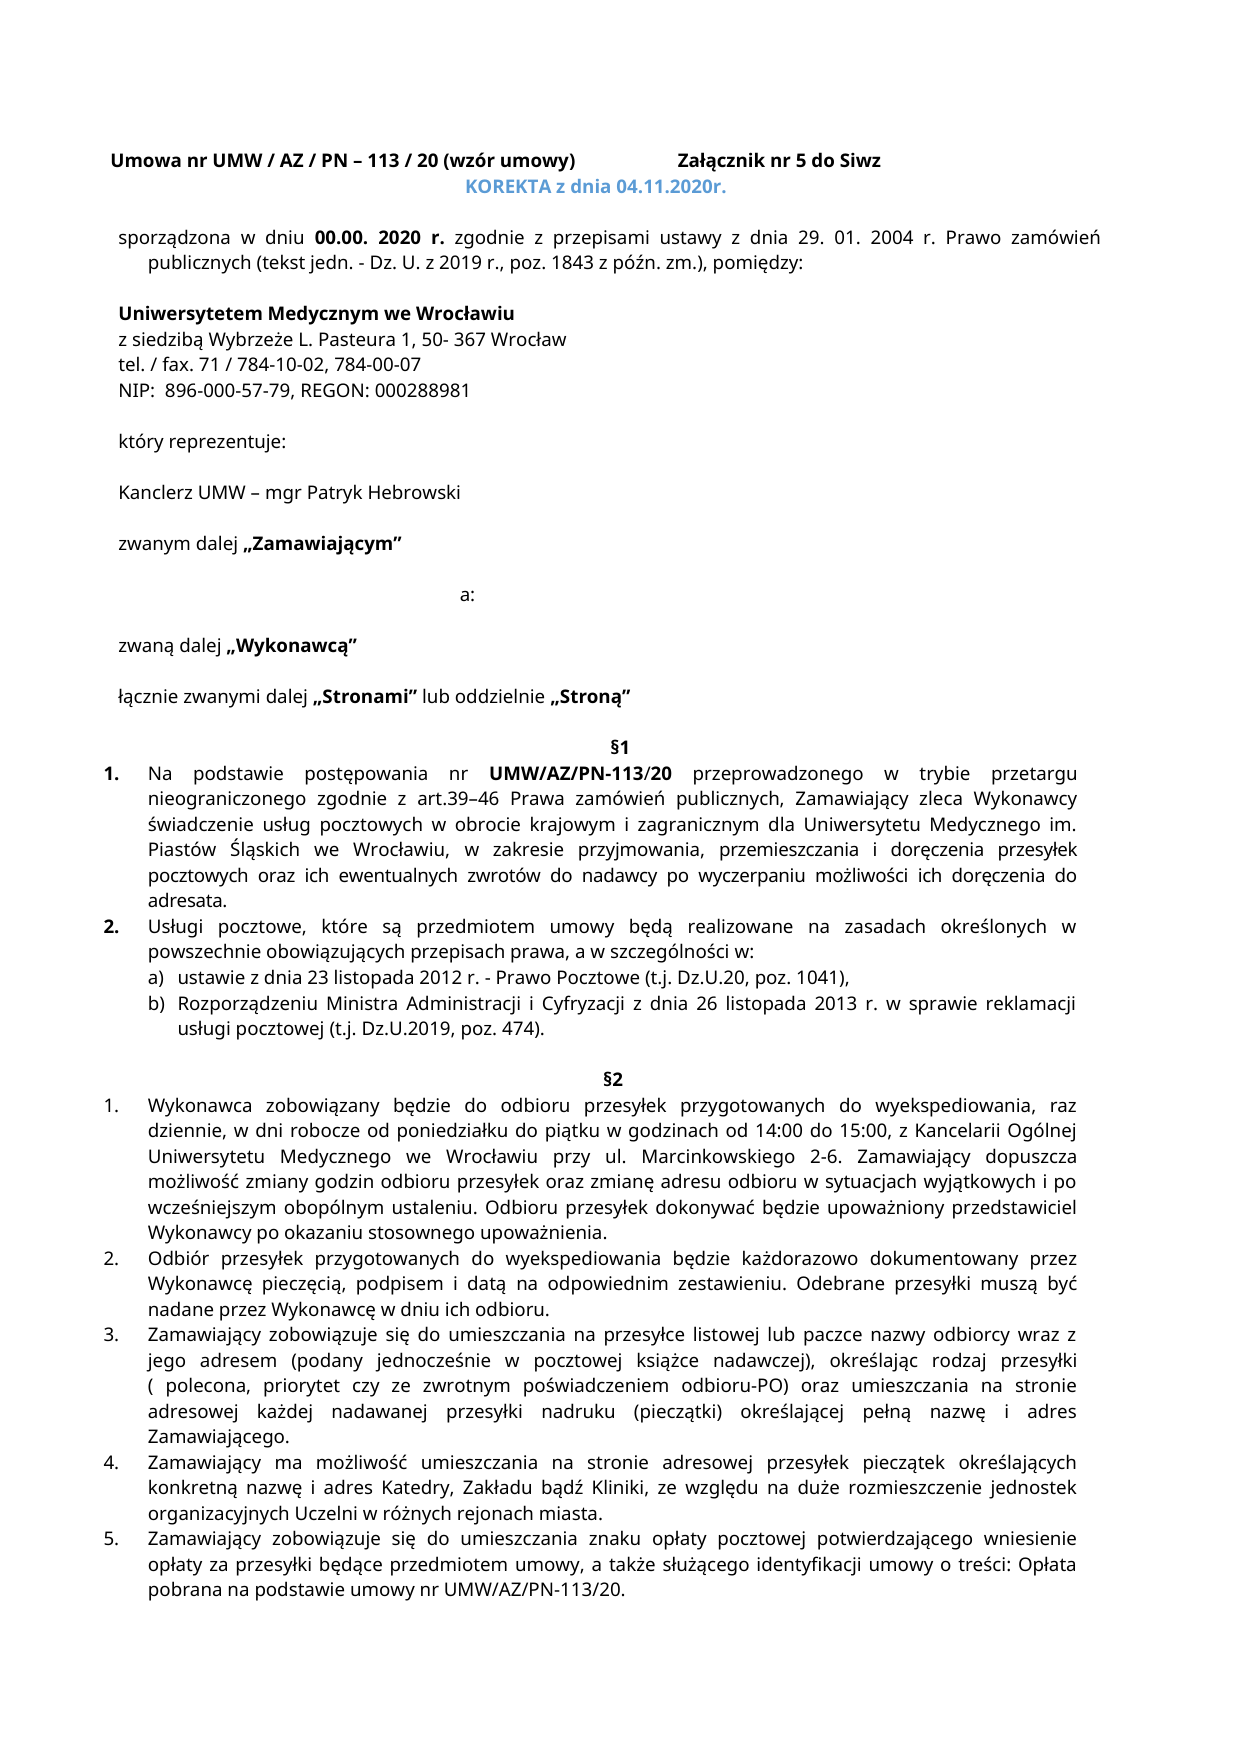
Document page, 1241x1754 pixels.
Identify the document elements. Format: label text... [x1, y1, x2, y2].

text a: [118, 581, 1103, 607]
text §1 [148, 734, 1093, 760]
text KOREKTA z dnia 04.11.2020r. [148, 173, 1044, 199]
list Wykonawca zobowiązany będzie do odbioru przesyłek przygotowanych do wyekspediowania, raz dziennie, w dni robocze od poniedziałku do piątku w godzinach od 14:00 do 15:00, z Kancelarii Ogólnej Uniwersytetu Medycznego we Wrocławiu przy ul. Marcinkowskiego 2-6. Zamawiający dopuszcza możliwość zmiany godzin odbioru przesyłek oraz zmianę adresu odbioru w sytuacjach wyjątkowych i po wcześniejszym obopólnym ustaleniu. Odbioru przesyłek dokonywać będzie upoważniony przedstawiciel Wykonawcy po okazaniu stosownego upoważnienia. [103, 1092, 1078, 1245]
text Uniwersytetem Medycznym we Wrocławiu [118, 301, 1103, 326]
text zwaną dalej „Wykonawcą” [118, 632, 1103, 658]
text tel. / fax. 71 / 784-10-02, 784-00-07 [118, 352, 1103, 377]
text Kanclerz UMW – mgr Patryk Hebrowski [118, 479, 1104, 505]
text z siedzibą Wybrzeże L. Pasteura 1, 50- 367 Wrocław [118, 326, 1103, 352]
list ustawie z dnia 23 listopada 2012 r. - Prawo Pocztowe (t.j. Dz.U.20, poz. 1041), [148, 964, 1078, 990]
text sporządzona w dniu 00.00. 2020 r. zgodnie z przepisami ustawy z dnia 29. 01. 2004 r. Prawo zamówień publicznych (tekst jedn. - Dz. U. z 2019 r., poz. 1843 z późn. zm.), pomiędzy: [118, 224, 1103, 275]
list Zamawiający zobowiązuje się do umieszczania na przesyłce listowej lub paczce nazwy odbiorcy wraz z jego adresem (podany jednocześnie w pocztowej książce nadawczej), określając rodzaj przesyłki ( polecona, priorytet czy ze zwrotnym poświadczeniem odbioru-PO) oraz umieszczania na stronie adresowej każdej nadawanej przesyłki nadruku (pieczątki) określającej pełną nazwę i adres Zamawiającego. [103, 1322, 1078, 1449]
text §2 [148, 1066, 1078, 1092]
list Odbiór przesyłek przygotowanych do wyekspediowania będzie każdorazowo dokumentowany przez Wykonawcę pieczęcią, podpisem i datą na odpowiednim zestawieniu. Odebrane przesyłki muszą być nadane przez Wykonawcę w dniu ich odbioru. [103, 1245, 1078, 1322]
text zwanym dalej „Zamawiającym” [118, 530, 1103, 556]
list Usługi pocztowe, które są przedmiotem umowy będą realizowane na zasadach określonych w powszechnie obowiązujących przepisach prawa, a w szczególności w: [103, 913, 1078, 964]
text łącznie zwanymi dalej „Stronami” lub oddzielnie „Stroną” [118, 683, 1103, 709]
text NIP: 896-000-57-79, REGON: 000288981 [118, 377, 1103, 403]
text który reprezentuje: [118, 428, 1103, 454]
text Umowa nr UMW / AZ / PN – 113 / 20 (wzór umowy) Załącznik nr 5 do Siwz [110, 148, 1093, 173]
list Na podstawie postępowania nr UMW/AZ/PN-113/20 przeprowadzonego w trybie przetargu nieograniczonego zgodnie z art.39–46 Prawa zamówień publicznych, Zamawiający zleca Wykonawcy świadczenie usług pocztowych w obrocie krajowym i zagranicznym dla Uniwersytetu Medycznego im. Piastów Śląskich we Wrocławiu, w zakresie przyjmowania, przemieszczania i doręczenia przesyłek pocztowych oraz ich ewentualnych zwrotów do nadawcy po wyczerpaniu możliwości ich doręczenia do adresata. [103, 760, 1078, 913]
list Zamawiający zobowiązuje się do umieszczania znaku opłaty pocztowej potwierdzającego wniesienie opłaty za przesyłki będące przedmiotem umowy, a także służącego identyfikacji umowy o treści: Opłata pobrana na podstawie umowy nr UMW/AZ/PN-113/20. [103, 1526, 1078, 1602]
list Rozporządzeniu Ministra Administracji i Cyfryzacji z dnia 26 listopada 2013 r. w sprawie reklamacji usługi pocztowej (t.j. Dz.U.2019, poz. 474). [148, 990, 1078, 1041]
list Zamawiający ma możliwość umieszczania na stronie adresowej przesyłek pieczątek określających konkretną nazwę i adres Katedry, Zakładu bądź Kliniki, ze względu na duże rozmieszczenie jednostek organizacyjnych Uczelni w różnych rejonach miasta. [103, 1449, 1078, 1526]
